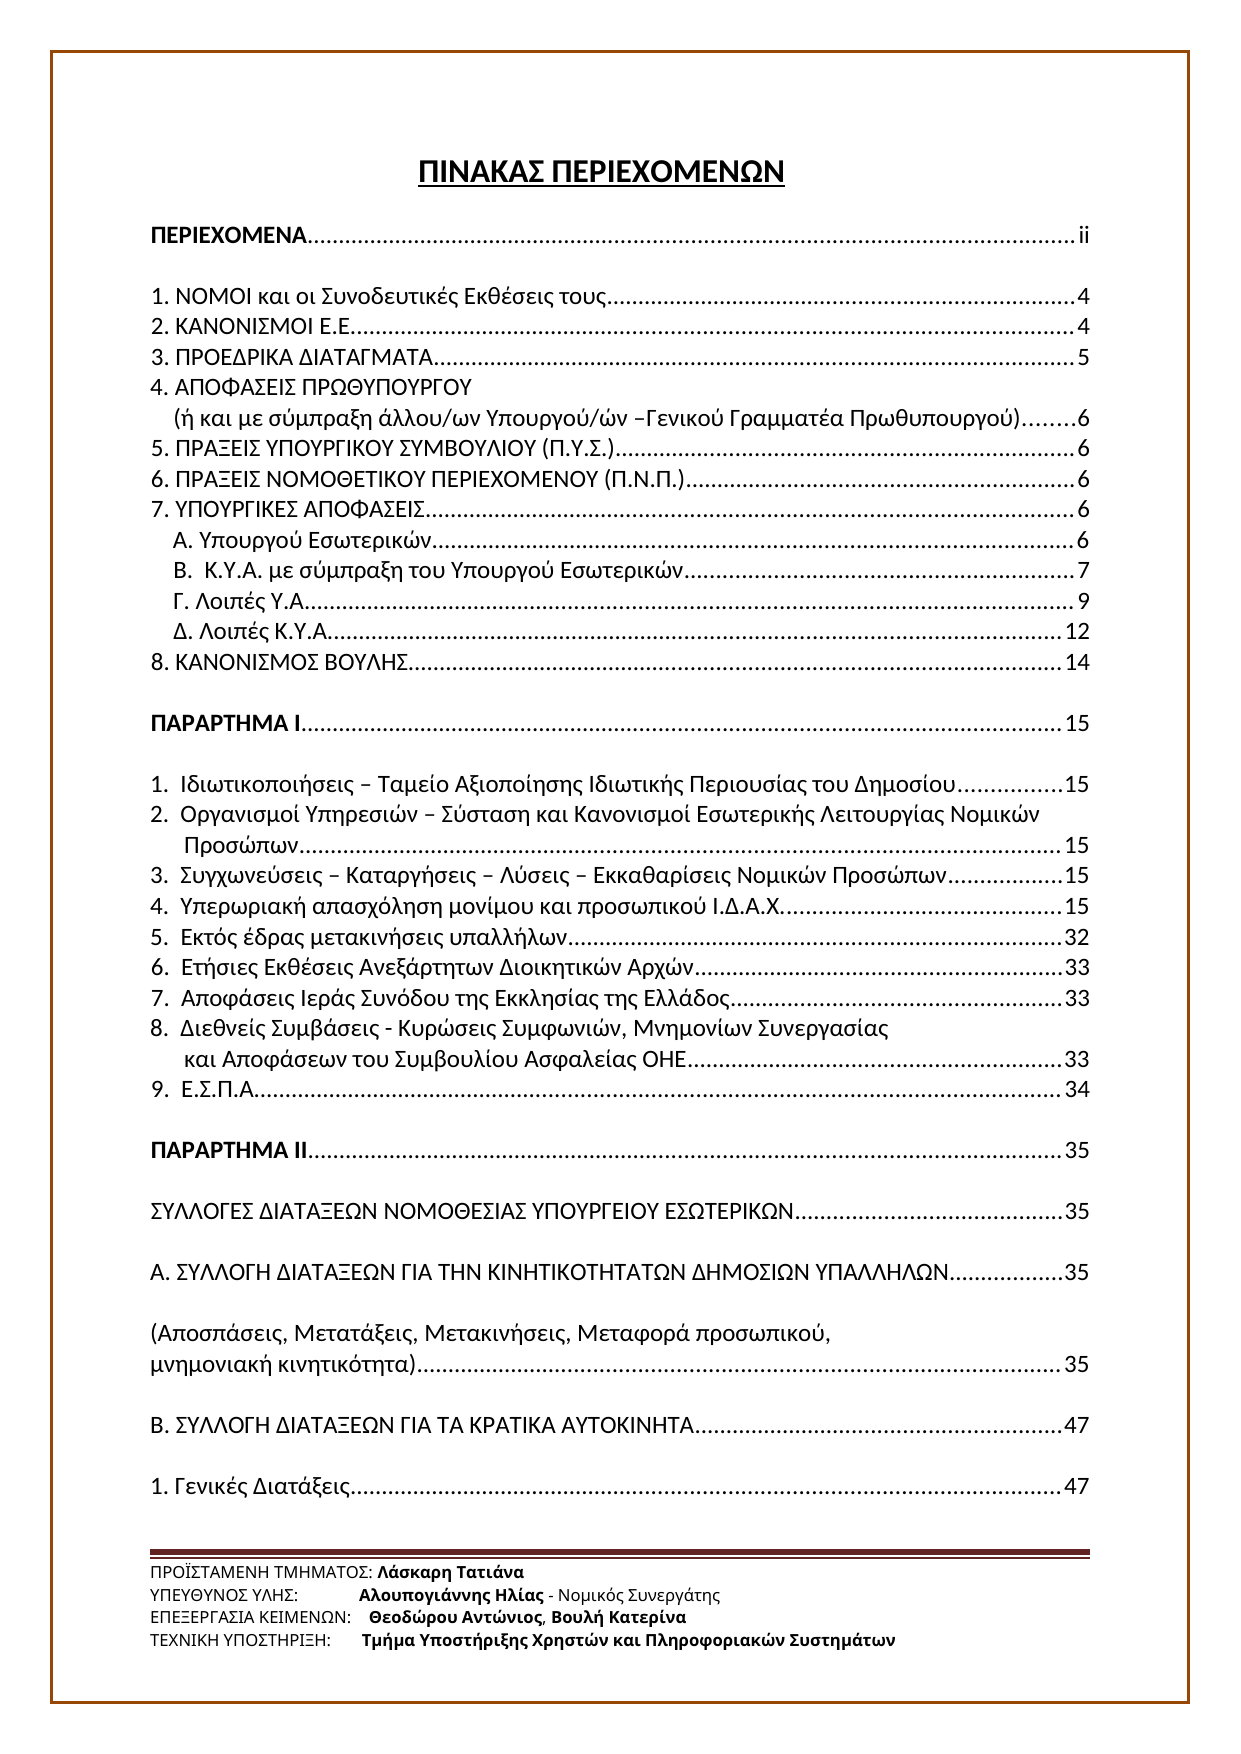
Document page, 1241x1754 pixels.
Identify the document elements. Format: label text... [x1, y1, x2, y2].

text 9. Ε.Σ.Π.Α. 34 [150, 1073, 1090, 1104]
text 6. ΠΡΑΞΕΙΣ ΝΟΜΟΘΕΤΙΚΟΥ ΠΕΡΙΕΧΟΜΕΝΟΥ (Π.Ν.Π.) 6 [150, 463, 1090, 493]
text Α. ΣΥΛΛΟΓΗ ΔΙΑΤΑΞΕΩΝ ΓΙΑ ΤΗΝ ΚΙΝΗΤΙΚΟΤΗΤΑΤΩΝ ΔΗΜΟΣΙΩΝ ΥΠΑΛΛΗΛΩΝ 35 [150, 1256, 1090, 1287]
text Προσώπων 15 [150, 829, 1090, 860]
text 8. ΚΑΝΟΝΙΣMΟΣ ΒΟΥΛΗΣ 14 [150, 646, 1090, 677]
text 5. Εκτός έδρας μετακινήσεις υπαλλήλων 32 [150, 921, 1090, 951]
text και Αποφάσεων του Συμβουλίου Ασφαλείας ΟΗΕ 33 [150, 1043, 1090, 1073]
text 2. Οργανισμοί Υπηρεσιών – Σύσταση και Κανονισμοί Εσωτερικής Λειτουργίας Νομικών [150, 799, 1090, 829]
text ΠΕΡΙΕΧΟΜΕΝΑ ii [150, 219, 1090, 249]
subtitle ΠΙΝΑΚΑΣ ΠΕΡΙΕΧΟΜΕΝΩΝ [150, 150, 1053, 191]
text 4. Υπερωριακή απασχόληση μονίμου και προσωπικού Ι.Δ.Α.Χ. 15 [150, 890, 1090, 921]
text 7. Αποφάσεις Ιεράς Συνόδου της Εκκλησίας της Ελλάδος 33 [150, 982, 1090, 1012]
text Γ. Λοιπές Υ.Α. 9 [150, 585, 1090, 616]
text 1. ΝΟΜΟΙ και οι Συνοδευτικές Εκθέσεις τους 4 [150, 280, 1090, 310]
text 1. Ιδιωτικοποιήσεις – Ταμείο Αξιοποίησης Ιδιωτικής Περιουσίας του Δημοσίου 15 [150, 768, 1090, 799]
text 8. Διεθνείς Συμβάσεις - Κυρώσεις Συμφωνιών, Μνημονίων Συνεργασίας [150, 1012, 1090, 1043]
text 4. ΑΠΟΦΑΣΕΙΣ ΠΡΩΘΥΠΟΥΡΓΟΥ [150, 371, 1090, 402]
text ΣΥΛΛΟΓΕΣ ΔΙΑΤΑΞΕΩΝ ΝΟΜΟΘΕΣΙΑΣ ΥΠΟΥΡΓΕΙΟΥ ΕΣΩΤΕΡΙΚΩΝ 35 [150, 1195, 1090, 1226]
text ΠΑΡΑΡΤΗΜΑ I 15 [150, 707, 1090, 738]
text (Αποσπάσεις, Μετατάξεις, Μετακινήσεις, Μεταφορά προσωπικού, [150, 1317, 1090, 1348]
text Β. Κ.Υ.Α. με σύμπραξη του Υπουργού Εσωτερικών 7 [150, 554, 1090, 585]
text Δ. Λοιπές Κ.Υ.Α. 12 [150, 616, 1090, 646]
text ΠΑΡΑΡΤΗΜΑ II 35 [150, 1134, 1090, 1165]
text 3. Συγχωνεύσεις – Καταργήσεις – Λύσεις – Εκκαθαρίσεις Νομικών Προσώπων 15 [150, 860, 1090, 890]
text 7. ΥΠΟΥΡΓΙΚΕΣ ΑΠΟΦΑΣΕΙΣ 6 [150, 493, 1090, 524]
text μνημονιακή κινητικότητα) 35 [150, 1348, 1090, 1378]
text (ή και με σύμπραξη άλλου/ων Υπουργού/ών –Γενικού Γραμματέα Πρωθυπουργού) 6 [150, 402, 1090, 432]
text 2. ΚΑΝΟΝΙΣΜΟΙ Ε.Ε. 4 [150, 310, 1090, 341]
text 1. Γενικές Διατάξεις 47 [150, 1470, 1090, 1501]
text 5. ΠΡΑΞΕΙΣ ΥΠΟΥΡΓΙΚΟΥ ΣΥΜΒΟΥΛΙΟΥ (Π.Υ.Σ.) 6 [150, 432, 1090, 463]
text 3. ΠΡΟΕΔΡΙΚΑ ΔΙΑΤΑΓΜΑΤΑ 5 [150, 341, 1090, 371]
text Α. Υπουργού Εσωτερικών 6 [150, 524, 1090, 554]
text Β. ΣΥΛΛΟΓΗ ΔΙΑΤΑΞΕΩΝ ΓΙΑ ΤΑ ΚΡΑΤΙΚΑ ΑΥΤΟΚΙΝΗΤΑ 47 [150, 1409, 1090, 1439]
text 6. Ετήσιες Εκθέσεις Ανεξάρτητων Διοικητικών Αρχών 33 [150, 951, 1090, 982]
